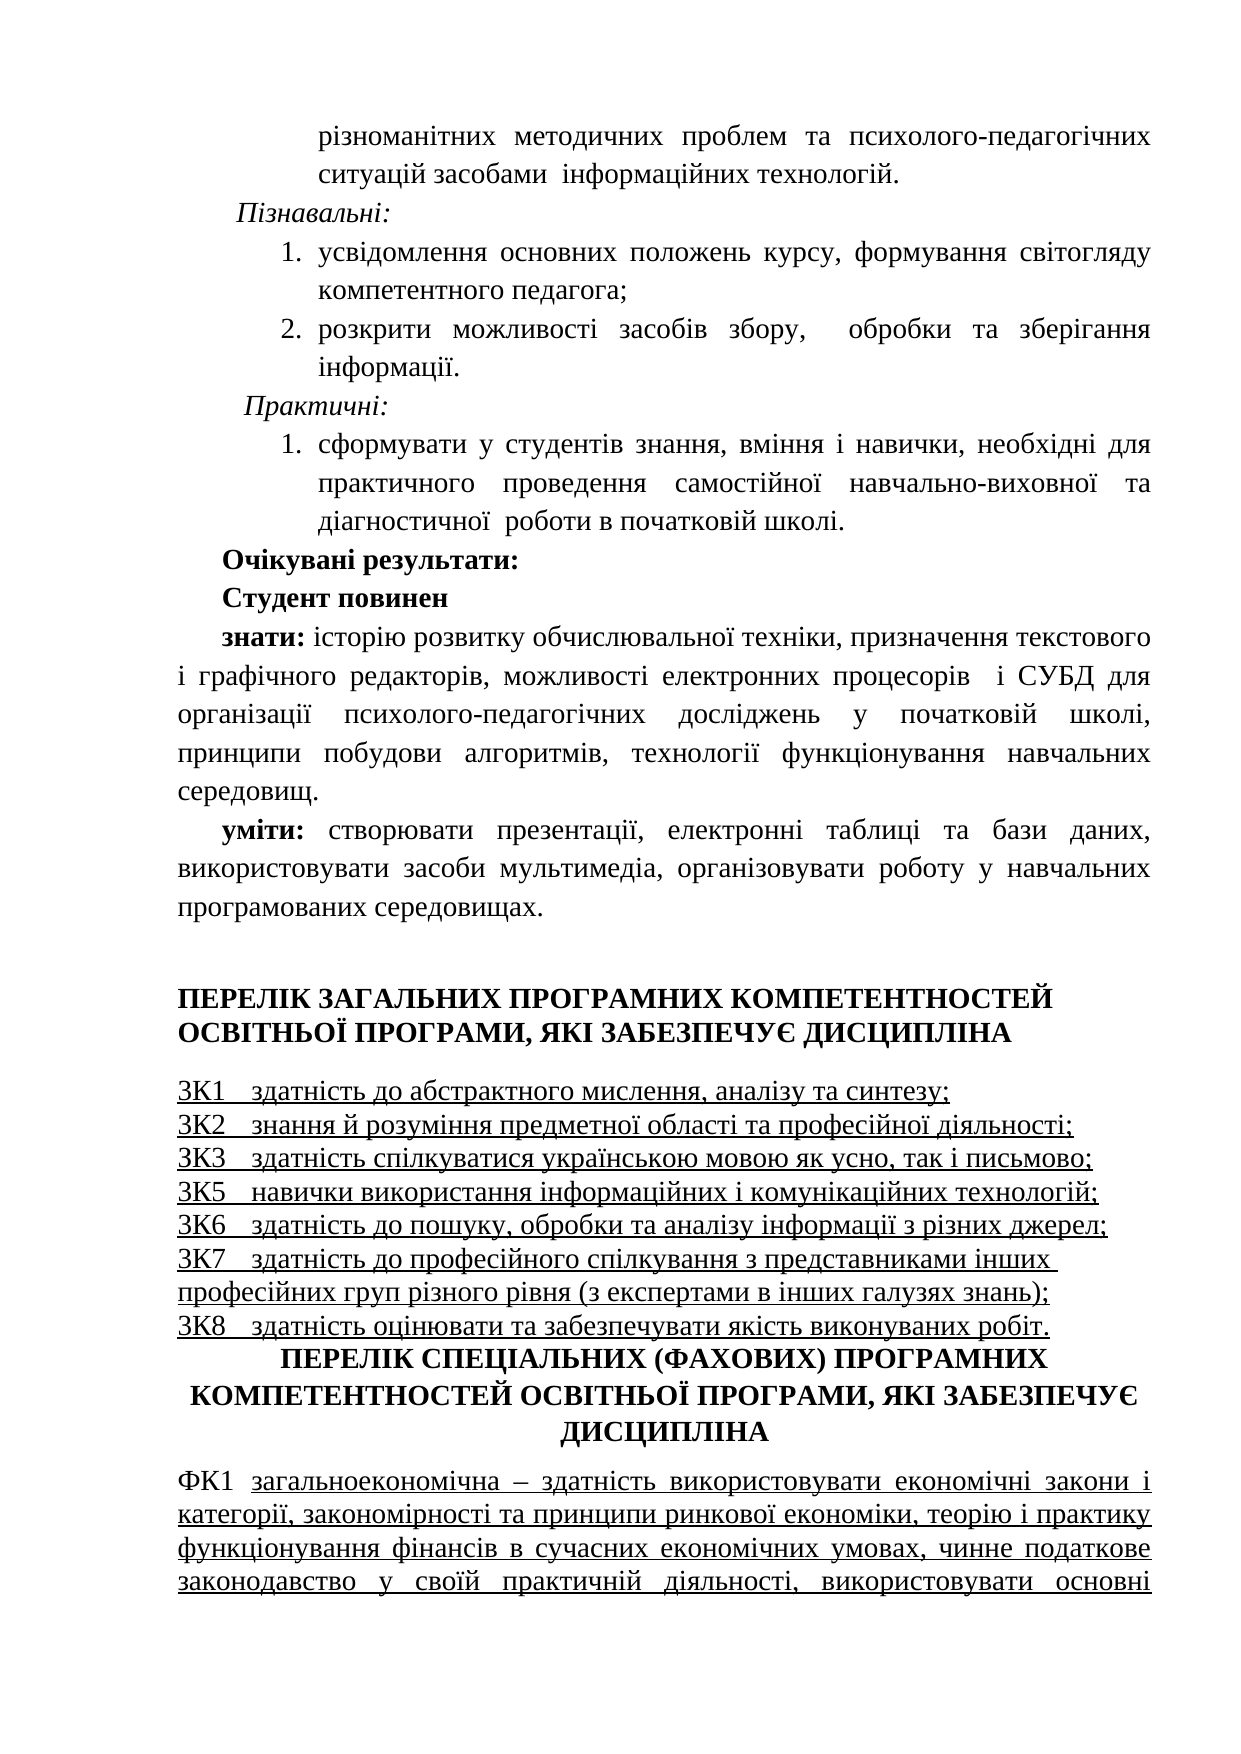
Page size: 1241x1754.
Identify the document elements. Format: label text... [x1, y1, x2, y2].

text 3К1 здатність до абстрактного мислення, аналізу та синтезу; [177, 1073, 1152, 1107]
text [177, 1560, 1152, 1592]
text ЗК3 здатність спілкуватися українською мовою як усно, так і письмово; [177, 1140, 1152, 1174]
text знати: історію розвитку обчислювальної техніки, призначення текстового і графічного редакторів, можливості електронних процесорів і СУБД для організації психолого-педагогічних досліджень у початковій школі, принципи побудови алгоритмів, технології функціонування навчальних середовищ. [177, 619, 1152, 807]
text 3К2 знання й розуміння предметної області та професійної діяльності; [177, 1107, 1152, 1140]
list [280, 118, 1152, 190]
text Пізнавальні: [177, 195, 1152, 229]
list усвідомлення основних положень курсу, формування світогляду компетентного педагога; [280, 234, 1152, 306]
text 3К7 здатність до професійного спілкування з представниками інших професійних груп різного рівня (з експертами в інших галузях знань); [177, 1241, 1152, 1308]
text ПЕРЕЛІК ЗАГАЛЬНИХ ПРОГРАМНИХ КОМПЕТЕНТНОСТЕЙ ОСВІТНЬОЇ ПРОГРАМИ, ЯКІ ЗАБЕЗПЕЧУЄ ДИСЦИПЛІНА [177, 981, 1152, 1048]
text 3К6 здатність до пошуку, обробки та аналізу інформації з різних джерел; [177, 1207, 1152, 1241]
text Студент повинен [177, 581, 1152, 614]
text ПЕРЕЛІК СПЕЦІАЛЬНИХ (ФАХОВИХ) ПРОГРАМНИХ КОМПЕТЕНТНОСТЕЙ ОСВІТНЬОЇ ПРОГРАМИ, ЯКІ ЗАБЕЗПЕЧУЄ ДИСЦИПЛІНА [177, 1342, 1152, 1447]
list розкрити можливості засобів збору, обробки та зберігання інформації. [280, 311, 1152, 383]
text уміти: створювати презентації, електронні таблиці та бази даних, використовувати засоби мультимедіа, організовувати роботу у навчальних програмованих середовищах. [177, 812, 1152, 922]
text 3К8 здатність оцінювати та забезпечувати якість виконуваних робіт. [177, 1308, 1152, 1342]
text Очікувані результати: [177, 542, 1152, 576]
text 3К5 навички використання інформаційних і комунікаційних технологій; [177, 1174, 1152, 1207]
list сформувати у студентів знання, вміння і навички, необхідні для практичного проведення самостійної навчально-виховної та діагностичної роботи в початковій школі. [280, 426, 1152, 537]
text Практичні: [177, 388, 1152, 421]
